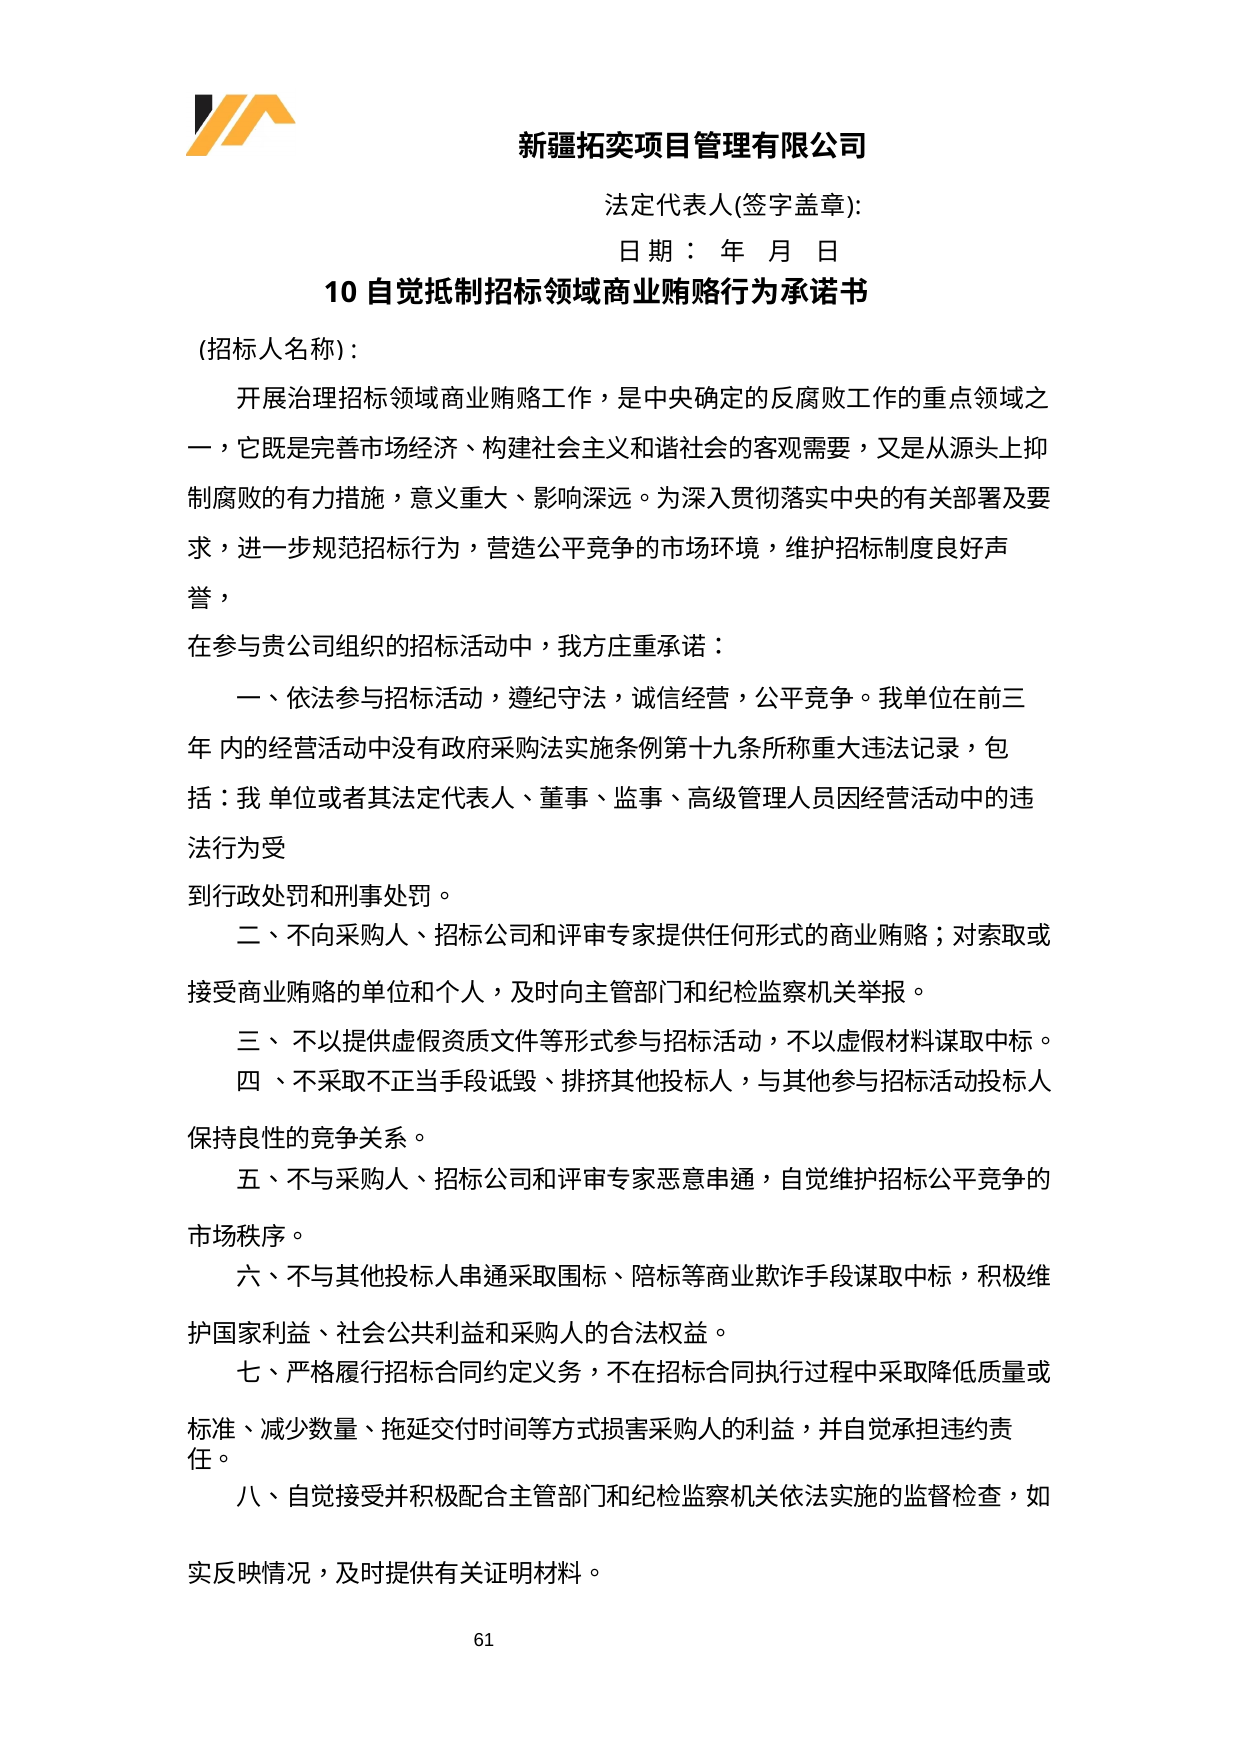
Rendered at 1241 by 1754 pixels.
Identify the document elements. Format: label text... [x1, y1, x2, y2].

text 六、不与其他投标人串通采取围标、陪标等商业欺诈手段谋取中标，积极维 [236, 1269, 1061, 1317]
picture [186, 88, 296, 156]
text 七、严格履行招标合同约定义务，不在招标合同执行过程中采取降低质量或 [236, 1366, 1061, 1414]
text 护国家利益、社会公共利益和采购人的合法权益。 [187, 1317, 1061, 1349]
text 一、依法参与招标活动，遵纪守法，诚信经营，公平竞争。我单位在前三年 内的经营活动中没有政府采购法实施条例第十九条所称重大违法记录，包括：我 单位或者其法定代表人、董事、监事、高级管理人员因经营活动中的违法行为受 [187, 680, 1051, 864]
text 四 、不采取不正当手段诋毁、排挤其他投标人，与其他参与招标活动投标人 [236, 1075, 1061, 1123]
text 开展治理招标领域商业贿赂工作，是中央确定的反腐败工作的重点领域之 一，它既是完善市场经济、构建社会主义和谐社会的客观需要，又是从源头上抑 制腐败的有力措施，意义重大、影响深远。为深入贯彻落实中央的有关部署及要 求，进一步规范招标行为，营造公平竞争的市场环境，维护招标制度良好声誉， [187, 381, 1058, 615]
text 实反映情况，及时提供有关证明材料。 [187, 1558, 1061, 1589]
text 10 自觉抵制招标领域商业贿赂行为承诺书 [323, 273, 1061, 309]
text 二、不向采购人、招标公司和评审专家提供任何形式的商业贿赂；对索取或 [236, 929, 1061, 977]
text 五、不与采购人、招标公司和评审专家恶意串通，自觉维护招标公平竞争的 [236, 1172, 1061, 1220]
text 法定代表人(签字盖章): [604, 190, 1061, 221]
text (招标人名称) : [199, 333, 1061, 364]
text 到行政处罚和刑事处罚。 [187, 880, 1061, 911]
text 保持良性的竞争关系。 [187, 1123, 1061, 1154]
text 八、自觉接受并积极配合主管部门和纪检监察机关依法实施的监督检查，如 [236, 1494, 1061, 1558]
text 标准、减少数量、拖延交付时间等方式损害采购人的利益，并自觉承担违约责任。 [187, 1414, 1061, 1476]
text 日 期 ： 年 月 日 [617, 235, 1061, 267]
text 市场秩序。 [187, 1221, 1061, 1252]
text 在参与贵公司组织的招标活动中，我方庄重承诺： [187, 631, 1061, 662]
text 三、 不以提供虚假资质文件等形式参与招标活动，不以虚假材料谋取中标。 [236, 1026, 1061, 1057]
text 接受商业贿赂的单位和个人，及时向主管部门和纪检监察机关举报。 [187, 977, 1061, 1008]
